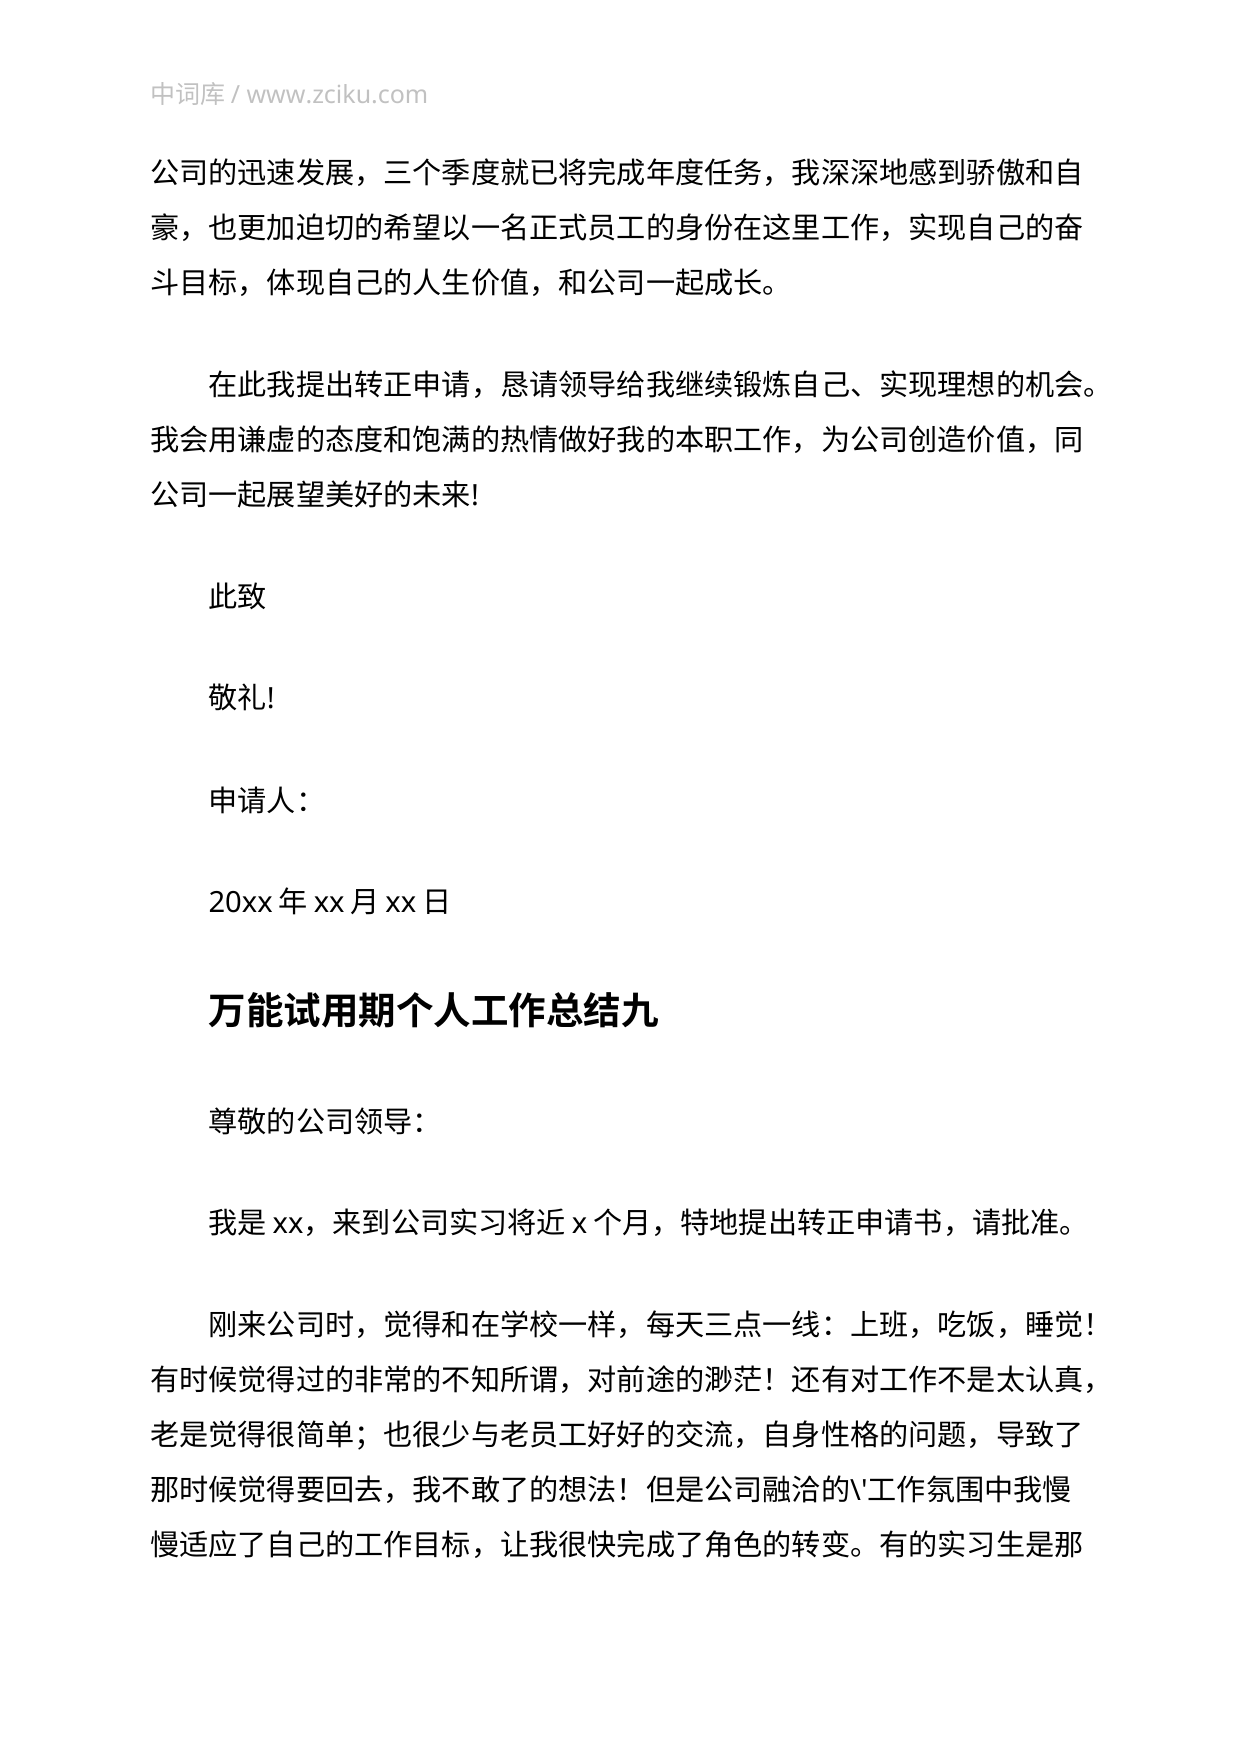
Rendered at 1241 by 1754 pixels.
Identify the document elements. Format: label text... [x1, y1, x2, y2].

text 万能试用期个人工作总结九 [150, 981, 1090, 1035]
text 尊敬的公司领导： [150, 1098, 1090, 1141]
text 敬礼! [150, 675, 1090, 717]
text 此致 [150, 573, 1090, 616]
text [150, 1302, 1090, 1564]
text 申请人： [150, 777, 1090, 819]
text 我是xx，来到公司实习将近x个月，特地提出转正申请书，请批准。 [150, 1200, 1090, 1242]
text 在此我提出转正申请，恳请领导给我继续锻炼自己、实现理想的机会。我会用谦虚的态度和饱满的热情做好我的本职工作，为公司创造价值，同公司一起展望美好的未来! [150, 362, 1090, 514]
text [150, 150, 1090, 302]
text 20xx年xx月xx日 [150, 879, 1090, 921]
